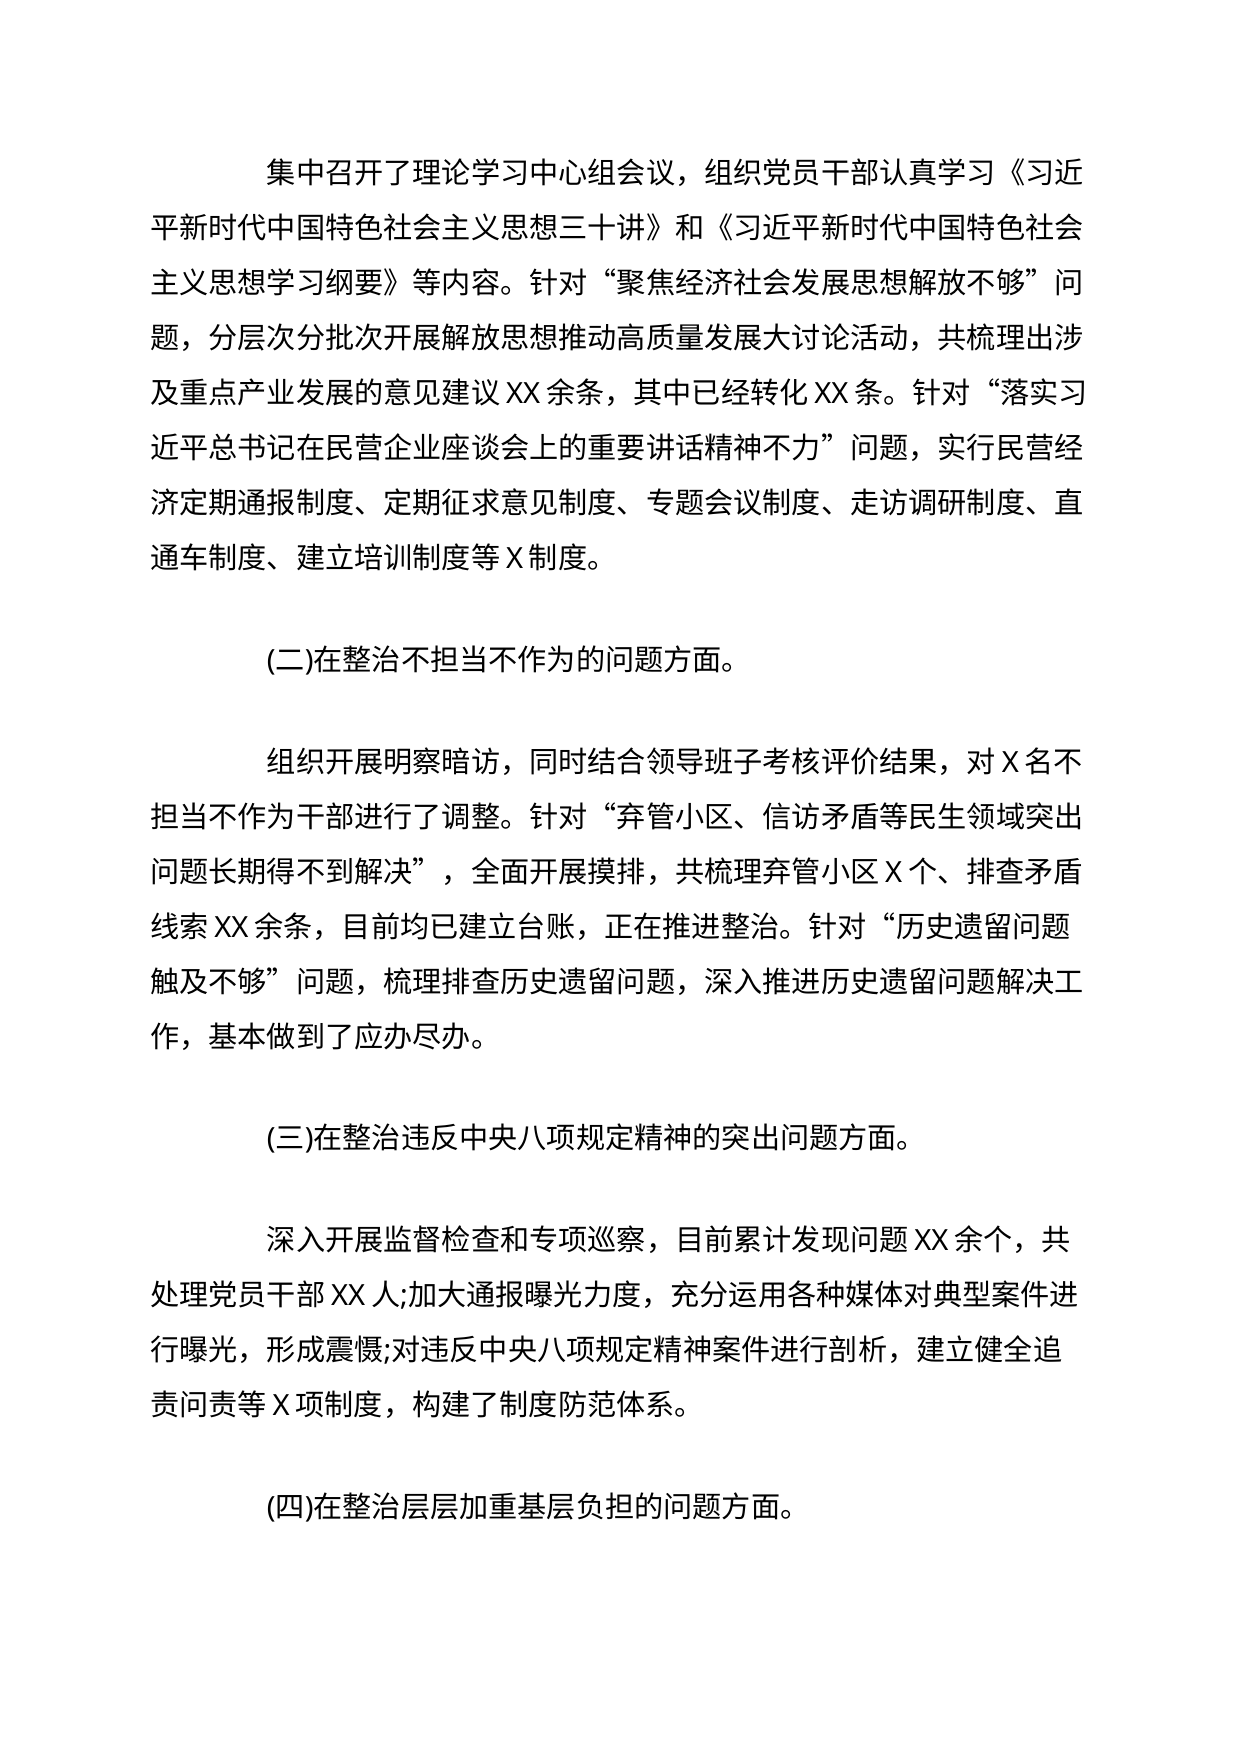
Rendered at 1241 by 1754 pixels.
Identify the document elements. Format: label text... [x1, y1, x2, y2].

text (二)在整治不担当不作为的问题方面。 [150, 636, 1090, 679]
text (四)在整治层层加重基层负担的问题方面。 [150, 1484, 1090, 1526]
text 深入开展监督检查和专项巡察，目前累计发现问题XX余个，共处理党员干部XX人;加大通报曝光力度，充分运用各种媒体对典型案件进行曝光，形成震慑;对违反中央八项规定精神案件进行剖析，建立健全追责问责等X项制度，构建了制度防范体系。 [150, 1217, 1090, 1424]
text (三)在整治违反中央八项规定精神的突出问题方面。 [150, 1115, 1090, 1157]
text 集中召开了理论学习中心组会议，组织党员干部认真学习《习近平新时代中国特色社会主义思想三十讲》和《习近平新时代中国特色社会主义思想学习纲要》等内容。针对“聚焦经济社会发展思想解放不够”问题，分层次分批次开展解放思想推动高质量发展大讨论活动，共梳理出涉及重点产业发展的意见建议XX余条，其中已经转化XX条。针对“落实习近平总书记在民营企业座谈会上的重要讲话精神不力”问题，实行民营经济定期通报制度、定期征求意见制度、专题会议制度、走访调研制度、直通车制度、建立培训制度等X制度。 [150, 150, 1090, 577]
text 组织开展明察暗访，同时结合领导班子考核评价结果，对X名不担当不作为干部进行了调整。针对“弃管小区、信访矛盾等民生领域突出问题长期得不到解决”，全面开展摸排，共梳理弃管小区X个、排查矛盾线索XX余条，目前均已建立台账，正在推进整治。针对“历史遗留问题触及不够”问题，梳理排查历史遗留问题，深入推进历史遗留问题解决工作，基本做到了应办尽办。 [150, 738, 1090, 1055]
